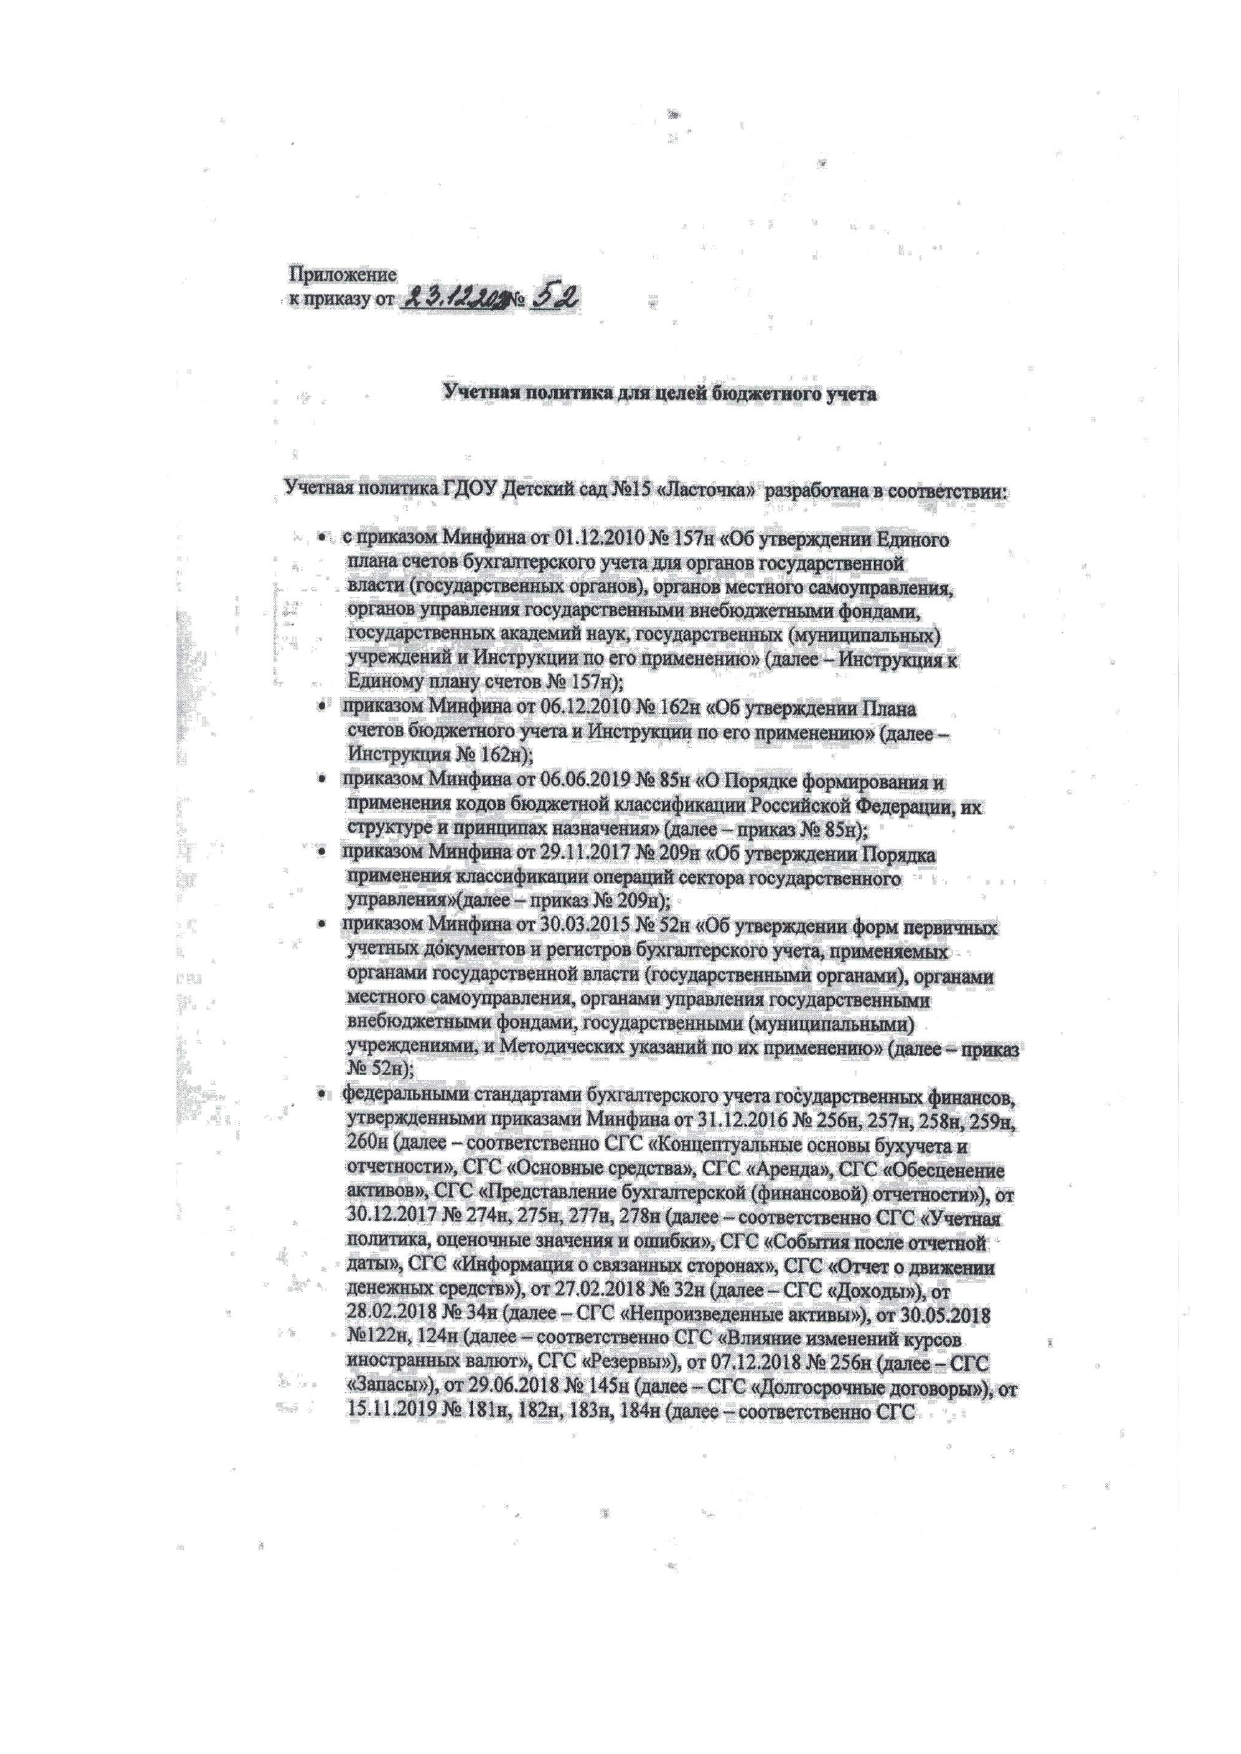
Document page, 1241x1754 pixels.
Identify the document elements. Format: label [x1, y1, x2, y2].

picture [150, 73, 1208, 1589]
